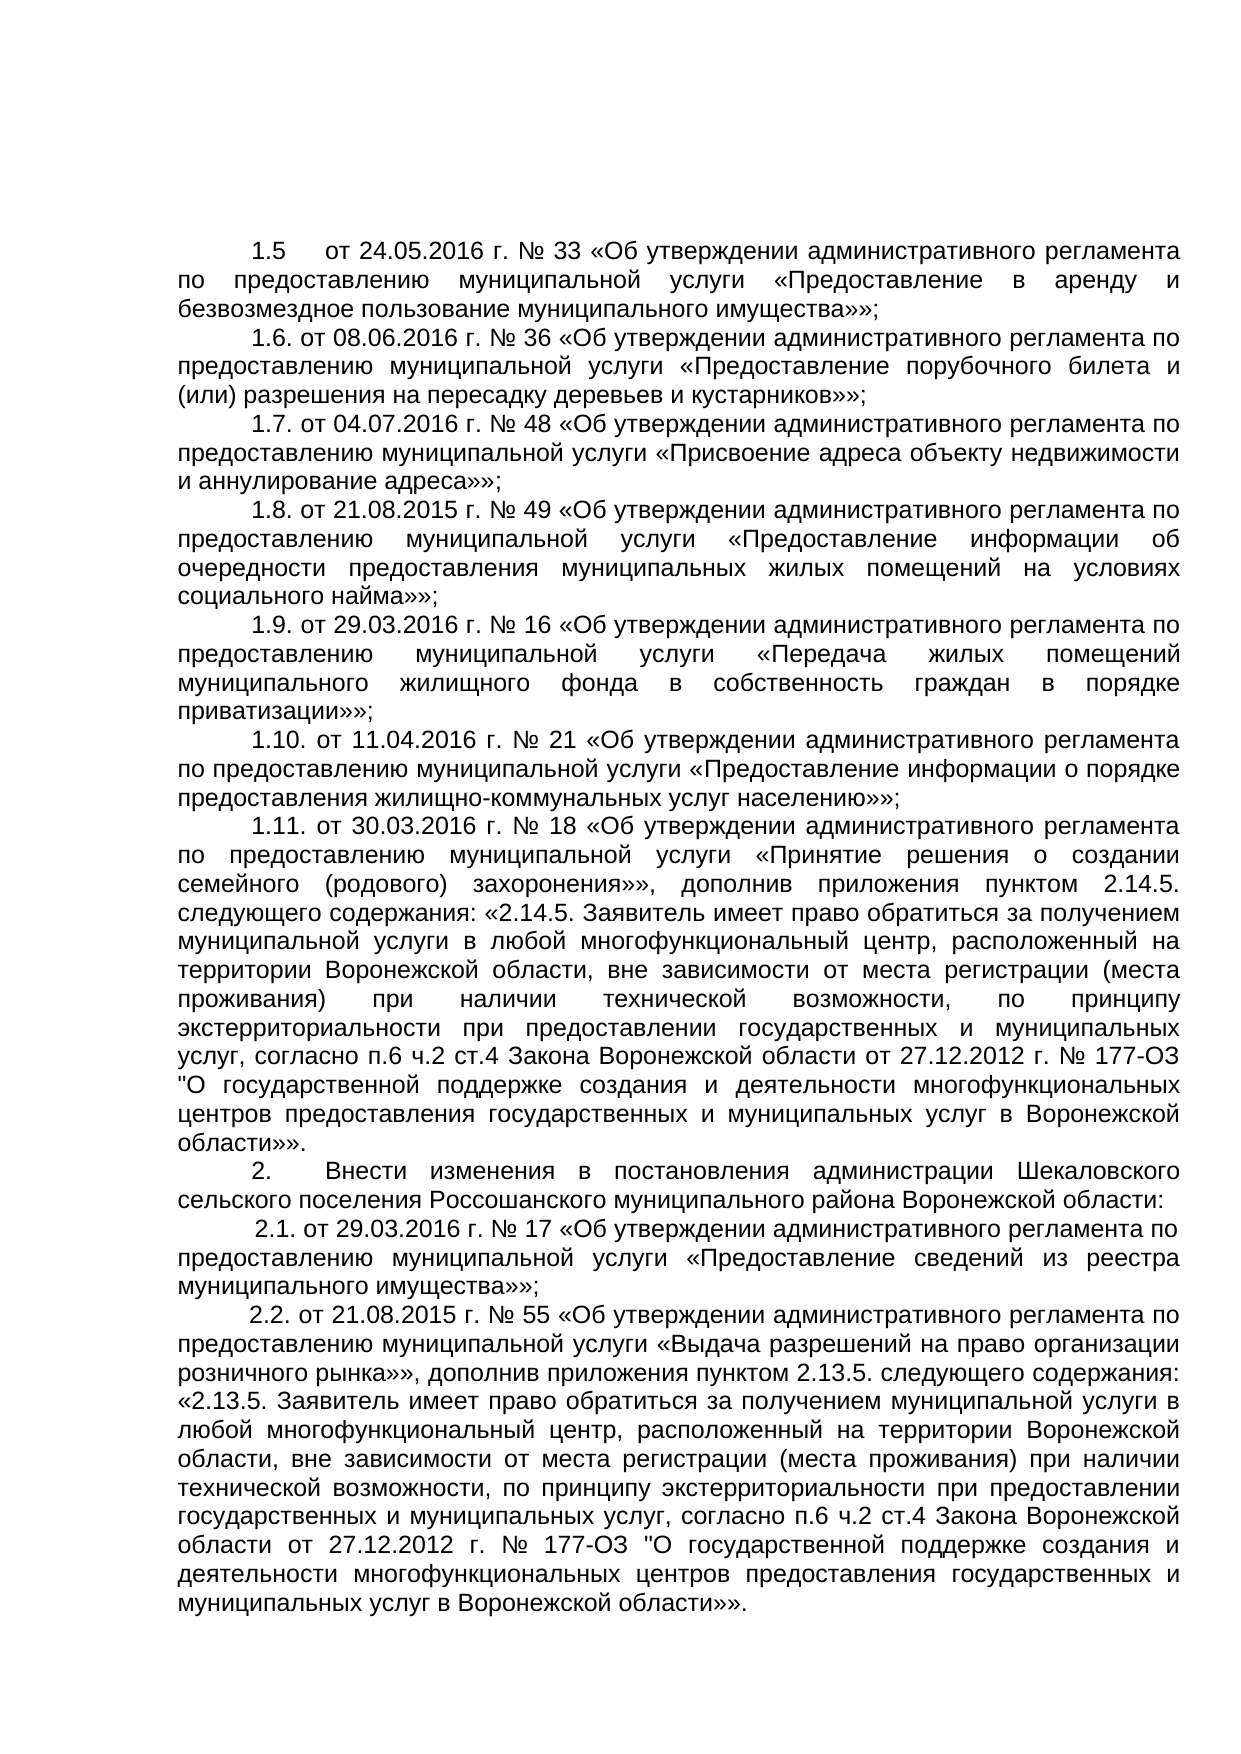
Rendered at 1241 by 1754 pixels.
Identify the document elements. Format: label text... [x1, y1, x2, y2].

text 1.10. от 11.04.2016 г. № 21 «Об утверждении административного регламента по предоставлению муниципальной услуги «Предоставление информации о порядке предоставления жилищно-коммунальных услуг населению»»; [177, 725, 1181, 811]
list 2.1. от 29.03.2016 г. № 17 «Об утверждении административного регламента по предоставлению муниципальной услуги «Предоставление сведений из реестра муниципального имущества»»; [177, 1214, 1181, 1300]
text 1.11. от 30.03.2016 г. № 18 «Об утверждении административного регламента по предоставлению муниципальной услуги «Принятие решения о создании семейного (родового) захоронения»», дополнив приложения пунктом 2.14.5. следующего содержания: «2.14.5. Заявитель имеет право обратиться за получением муниципальной услуги в любой многофункциональный центр, расположенный на территории Воронежской области, вне зависимости от места регистрации (места проживания) при наличии технической возможности, по принципу экстерриториальности при предоставлении государственных и муниципальных услуг, согласно п.6 ч.2 ст.4 Закона Воронежской области от 27.12.2012 г. № 177-ОЗ "О государственной поддержке создания и деятельности многофункциональных центров предоставления государственных и муниципальных услуг в Воронежской области»». [177, 811, 1181, 1156]
list Внести изменения в постановления администрации Шекаловского сельского поселения Россошанского муниципального района Воронежской области: [177, 1156, 1181, 1214]
text 1.8. от 21.08.2015 г. № 49 «Об утверждении административного регламента по предоставлению муниципальной услуги «Предоставление информации об очередности предоставления муниципальных жилых помещений на условиях социального найма»»; [177, 495, 1181, 610]
text 1.6. от 08.06.2016 г. № 36 «Об утверждении административного регламента по предоставлению муниципальной услуги «Предоставление порубочного билета и (или) разрешения на пересадку деревьев и кустарников»»; [177, 322, 1181, 409]
list от 24.05.2016 г. № 33 «Об утверждении административного регламента по предоставлению муниципальной услуги «Предоставление в аренду и безвозмездное пользование муниципального имущества»»; [177, 236, 1181, 322]
text 1.7. от 04.07.2016 г. № 48 «Об утверждении административного регламента по предоставлению муниципальной услуги «Присвоение адреса объекту недвижимости и аннулирование адреса»»; [177, 409, 1181, 495]
text 2.2. от 21.08.2015 г. № 55 «Об утверждении административного регламента по предоставлению муниципальной услуги «Выдача разрешений на право организации розничного рынка»», дополнив приложения пунктом 2.13.5. следующего содержания: «2.13.5. Заявитель имеет право обратиться за получением муниципальной услуги в любой многофункциональный центр, расположенный на территории Воронежской области, вне зависимости от места регистрации (места проживания) при наличии технической возможности, по принципу экстерриториальности при предоставлении государственных и муниципальных услуг, согласно п.6 ч.2 ст.4 Закона Воронежской области от 27.12.2012 г. № 177-ОЗ "О государственной поддержке создания и деятельности многофункциональных центров предоставления государственных и муниципальных услуг в Воронежской области»». [177, 1300, 1181, 1616]
text 1.9. от 29.03.2016 г. № 16 «Об утверждении административного регламента по предоставлению муниципальной услуги «Передача жилых помещений муниципального жилищного фонда в собственность граждан в порядке приватизации»»; [177, 610, 1181, 725]
